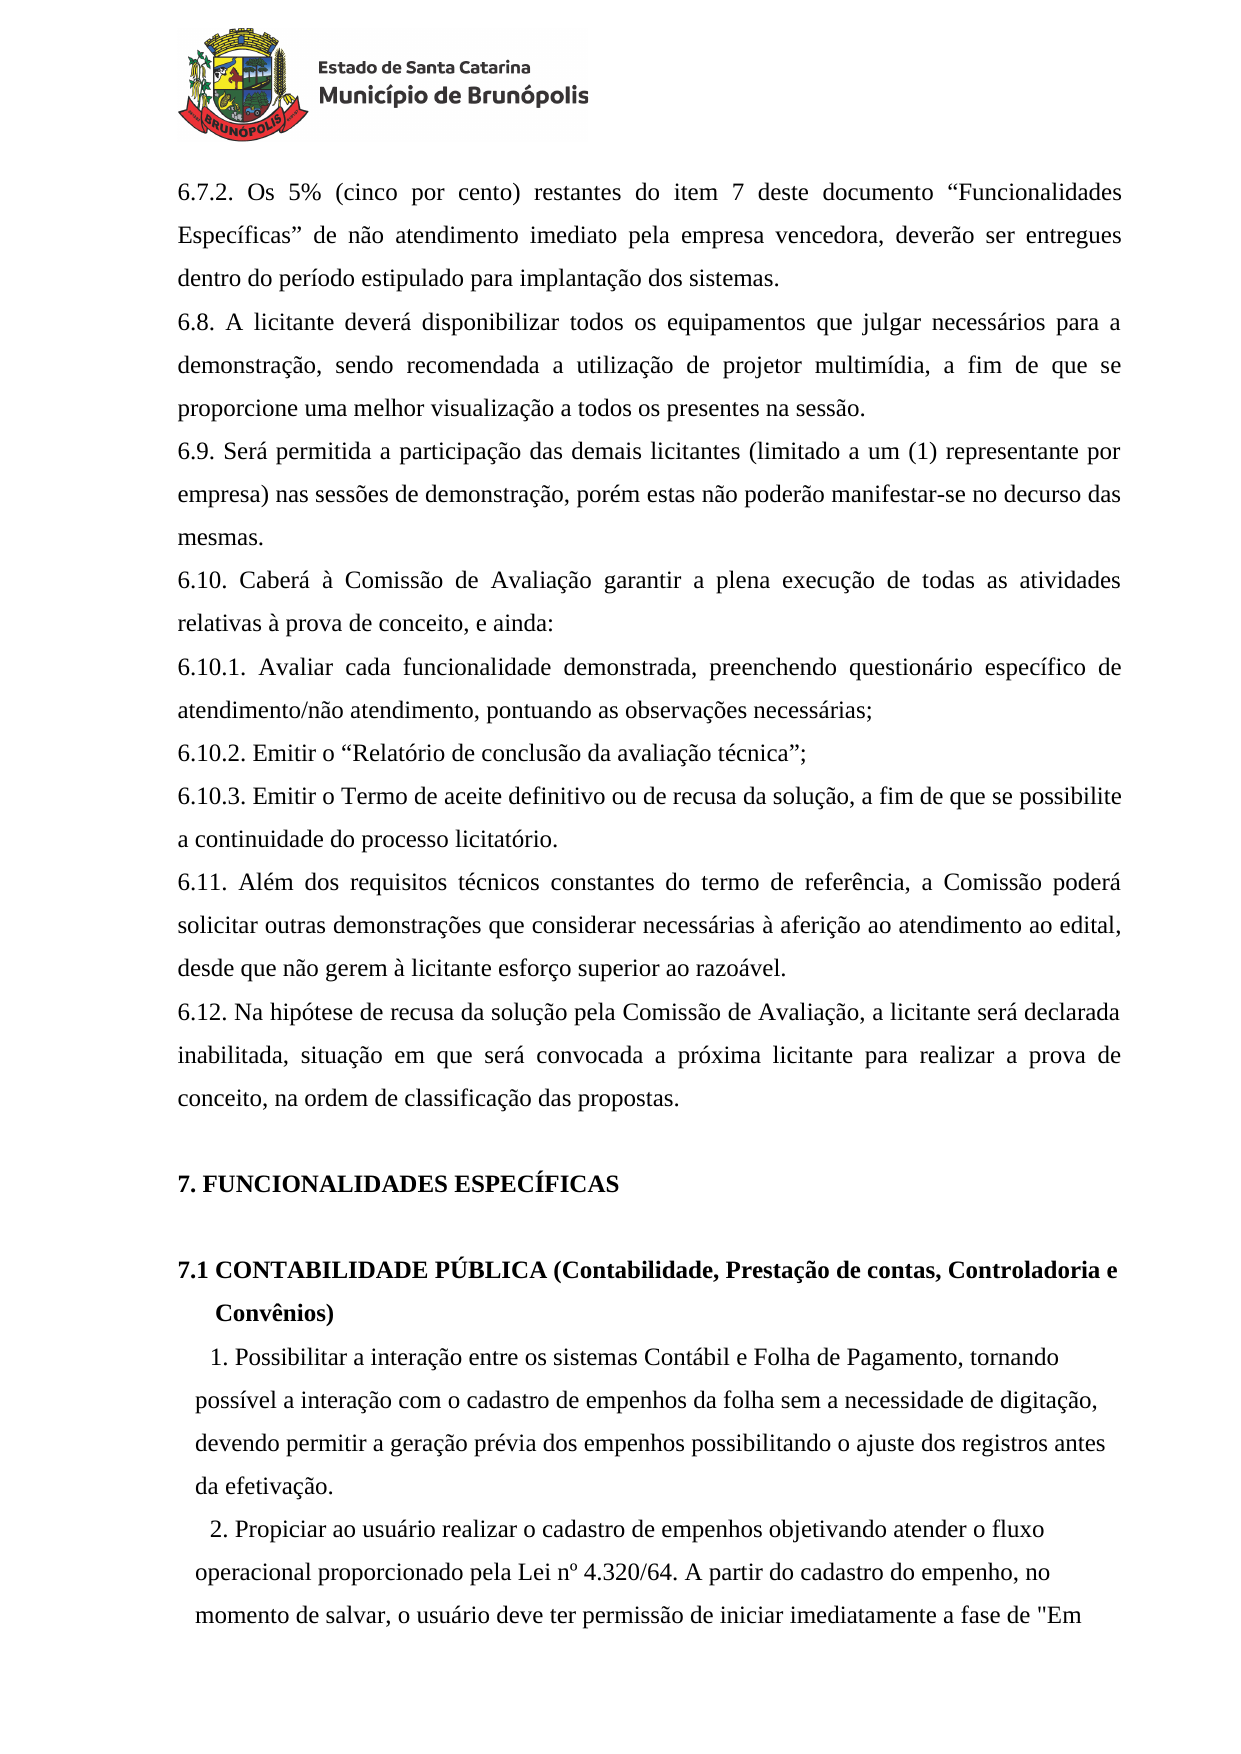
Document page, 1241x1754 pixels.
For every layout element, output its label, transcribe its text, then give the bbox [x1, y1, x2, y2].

text 6.9. Será permitida a participação das demais licitantes (limitado a um (1) representante por empresa) nas sessões de demonstração, porém estas não poderão manifestar-se no decurso das mesmas. [177, 436, 1122, 551]
list 6.10.1. Avaliar cada funcionalidade demonstrada, preenchendo questionário específico de atendimento/não atendimento, pontuando as observações necessárias; [177, 652, 1122, 723]
text 6.10.3. Emitir o Termo de aceite definitivo ou de recusa da solução, a fim de que se possibilite a continuidade do processo licitatório. [177, 781, 1122, 853]
picture [177, 28, 589, 142]
text 6.8. A licitante deverá disponibilizar todos os equipamentos que julgar necessários para a demonstração, sendo recomendada a utilização de projetor multimídia, a fim de que se proporcione uma melhor visualização a todos os presentes na sessão. [177, 307, 1122, 422]
text 6.11. Além dos requisitos técnicos constantes do termo de referência, a Comissão poderá solicitar outras demonstrações que considerar necessárias à aferição ao atendimento ao edital, desde que não gerem à licitante esforço superior ao razoável. [177, 867, 1122, 982]
text 6.7.2. Os 5% (cinco por cento) restantes do item 7 deste documento “Funcionalidades Específicas” de não atendimento imediato pela empresa vencedora, deverão ser entregues dentro do período estipulado para implantação dos sistemas. [177, 177, 1122, 292]
list 7.1 CONTABILIDADE PÚBLICA (Contabilidade, Prestação de contas, Controladoria e Convênios) [177, 1255, 1122, 1327]
text 6.12. Na hipótese de recusa da solução pela Comissão de Avaliação, a licitante será declarada inabilitada, situação em que será convocada a próxima licitante para realizar a prova de conceito, na ordem de classificação das propostas. [177, 997, 1122, 1112]
list 6.10.2. Emitir o “Relatório de conclusão da avaliação técnica”; [177, 738, 1122, 767]
list 1. Possibilitar a interação entre os sistemas Contábil e Folha de Pagamento, tornando possível a interação com o cadastro de empenhos da folha sem a necessidade de digitação, devendo permitir a geração prévia dos empenhos possibilitando o ajuste dos registros antes da efetivação. [159, 1342, 1122, 1500]
text 7. FUNCIONALIDADES ESPECÍFICAS [177, 1169, 1122, 1198]
list 6.10. Caberá à Comissão de Avaliação garantir a plena execução de todas as atividades relativas à prova de conceito, e ainda: [177, 565, 1122, 637]
